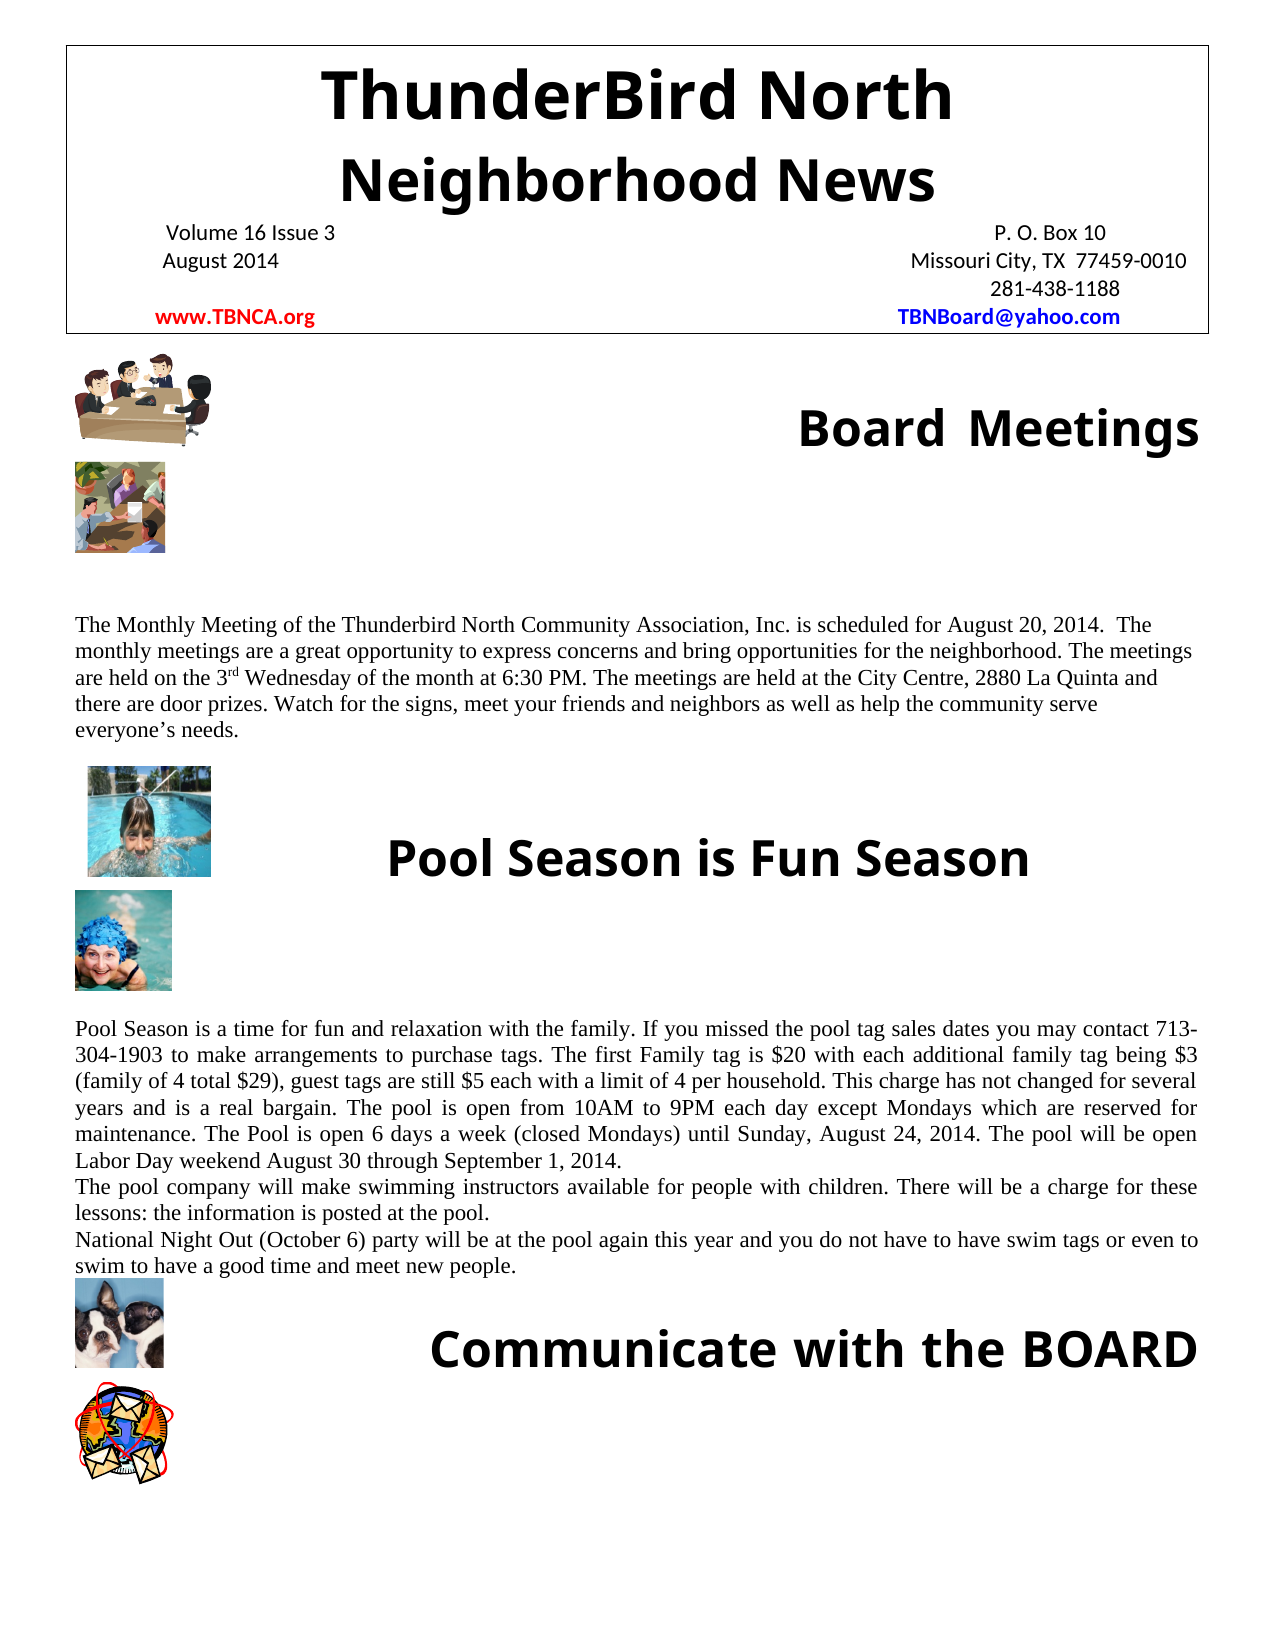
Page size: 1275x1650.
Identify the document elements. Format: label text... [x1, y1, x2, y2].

text Communicate with the BOARD [75, 1278, 1200, 1485]
text The pool company will make swimming instructors available for people with children. There will be a charge for these lessons: the information is posted at the pool. [75, 1173, 1200, 1226]
picture [75, 890, 172, 991]
text The Monthly Meeting of the Thunderbird North Community Association, Inc. is scheduled for August 20, 2014. The monthly meetings are a great opportunity to express concerns and bring opportunities for the neighborhood. The meetings are held on the 3rd Wednesday of the month at 6:30 PM. The meetings are held at the City Centre, 2880 La Quinta and there are door prizes. Watch for the signs, meet your friends and neighbors as well as help the community serve everyone’s needs. [75, 611, 1200, 743]
picture [75, 1278, 164, 1368]
text National Night Out (October 6) party will be at the pool again this year and you do not have to have swim tags or even to swim to have a good time and meet new people. [75, 1226, 1200, 1278]
text Board Meetings [75, 354, 1200, 554]
text Pool Season is a time for fun and relaxation with the family. If you missed the pool tag sales dates you may contact 713-304-1903 to make arrangements to purchase tags. The first Family tag is $20 with each additional family tag being $3 (family of 4 total $29), guest tags are still $5 each with a limit of 4 per household. This charge has not changed for several years and is a real bargain. The pool is open from 10AM to 9PM each day except Mondays which are reserved for maintenance. The Pool is open 6 days a week (closed Mondays) until Sunday, August 24, 2014. The pool will be open Labor Day weekend August 30 through September 1, 2014. [75, 1015, 1200, 1173]
picture [87, 766, 211, 877]
text Pool Season is Fun Season [75, 767, 1200, 991]
